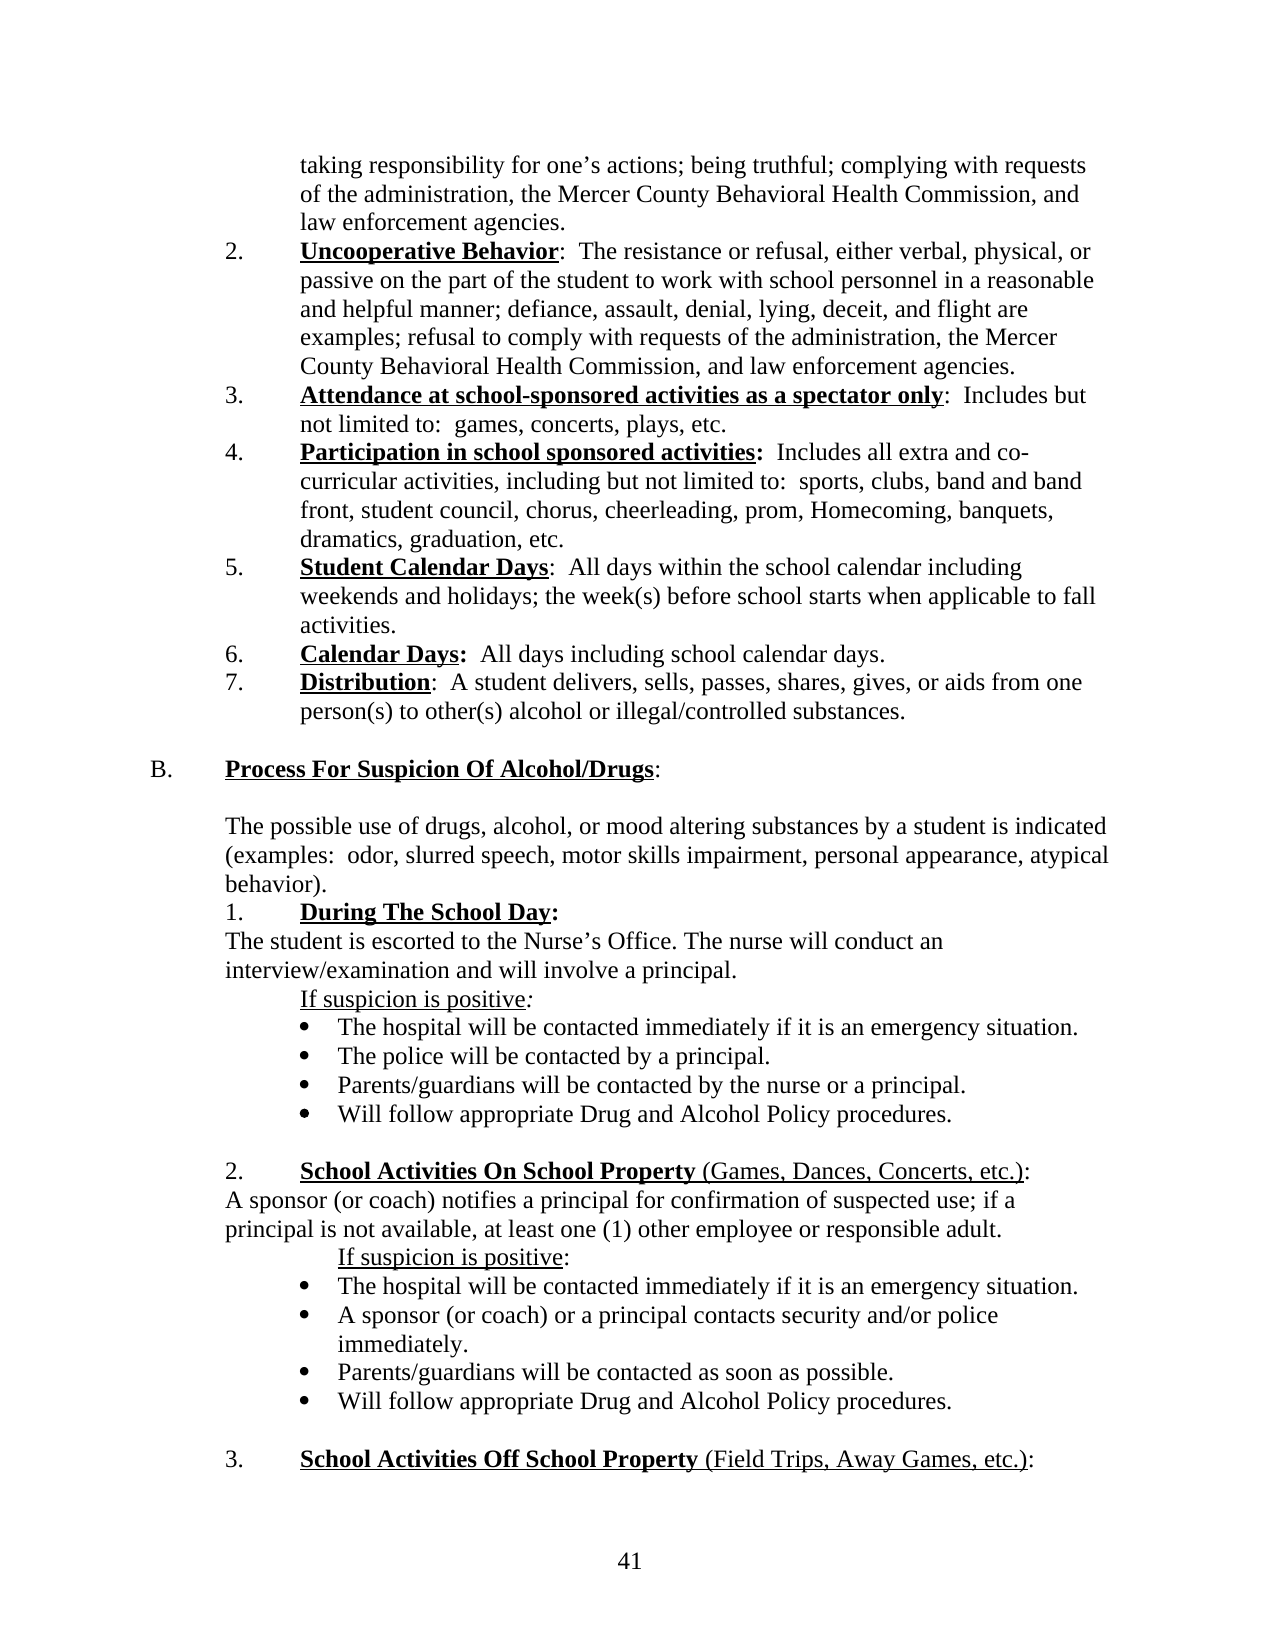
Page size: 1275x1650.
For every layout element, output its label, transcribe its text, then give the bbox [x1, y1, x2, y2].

list The hospital will be contacted immediately if it is an emergency situation. [300, 1271, 1110, 1300]
text A sponsor (or coach) notifies a principal for confirmation of suspected use; if a principal is not available, at least one (1) other employee or responsible adult. [225, 1185, 1110, 1242]
list Parents/guardians will be contacted as soon as possible. [300, 1357, 1110, 1386]
text If suspicion is positive: [262, 984, 1110, 1012]
list Calendar Days: All days including school calendar days. [225, 639, 1110, 667]
list The hospital will be contacted immediately if it is an emergency situation. [300, 1012, 1110, 1041]
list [225, 150, 1110, 236]
subtitle 1. During The School Day: [150, 897, 1110, 926]
title B. Process For Suspicion Of Alcohol/Drugs: [150, 754, 1110, 782]
list Will follow appropriate Drug and Alcohol Policy procedures. [300, 1099, 1110, 1127]
list Student Calendar Days: All days within the school calendar including weekends and holidays; the week(s) before school starts when applicable to fall activities. [225, 552, 1110, 639]
text The possible use of drugs, alcohol, or mood altering substances by a student is indicated (examples: odor, slurred speech, motor skills impairment, personal appearance, atypical behavior). [225, 811, 1110, 897]
list Parents/guardians will be contacted by the nurse or a principal. [300, 1070, 1110, 1099]
list Attendance at school-sponsored activities as a spectator only: Includes but not limited to: games, concerts, plays, etc. [225, 380, 1110, 437]
text If suspicion is positive: [300, 1242, 1110, 1271]
text 2. School Activities On School Property (Games, Dances, Concerts, etc.): [225, 1156, 1110, 1185]
list The police will be contacted by a principal. [300, 1041, 1110, 1070]
list A sponsor (or coach) or a principal contacts security and/or police immediately. [300, 1300, 1110, 1357]
list Will follow appropriate Drug and Alcohol Policy procedures. [300, 1386, 1110, 1415]
text 3. School Activities Off School Property (Field Trips, Away Games, etc.): [225, 1444, 1110, 1472]
list Distribution: A student delivers, sells, passes, shares, gives, or aids from one person(s) to other(s) alcohol or illegal/controlled substances. [225, 667, 1110, 725]
text The student is escorted to the Nurse’s Office. The nurse will conduct an interview/examination and will involve a principal. [225, 926, 1110, 984]
list Uncooperative Behavior: The resistance or refusal, either verbal, physical, or passive on the part of the student to work with school personnel in a reasonable and helpful manner; defiance, assault, denial, lying, deceit, and flight are examples; refusal to comply with requests of the administration, the Mercer County Behavioral Health Commission, and law enforcement agencies. [225, 236, 1110, 380]
list Participation in school sponsored activities: Includes all extra and co-curricular activities, including but not limited to: sports, clubs, band and band front, student council, chorus, cheerleading, prom, Homecoming, banquets, dramatics, graduation, etc. [225, 437, 1110, 552]
